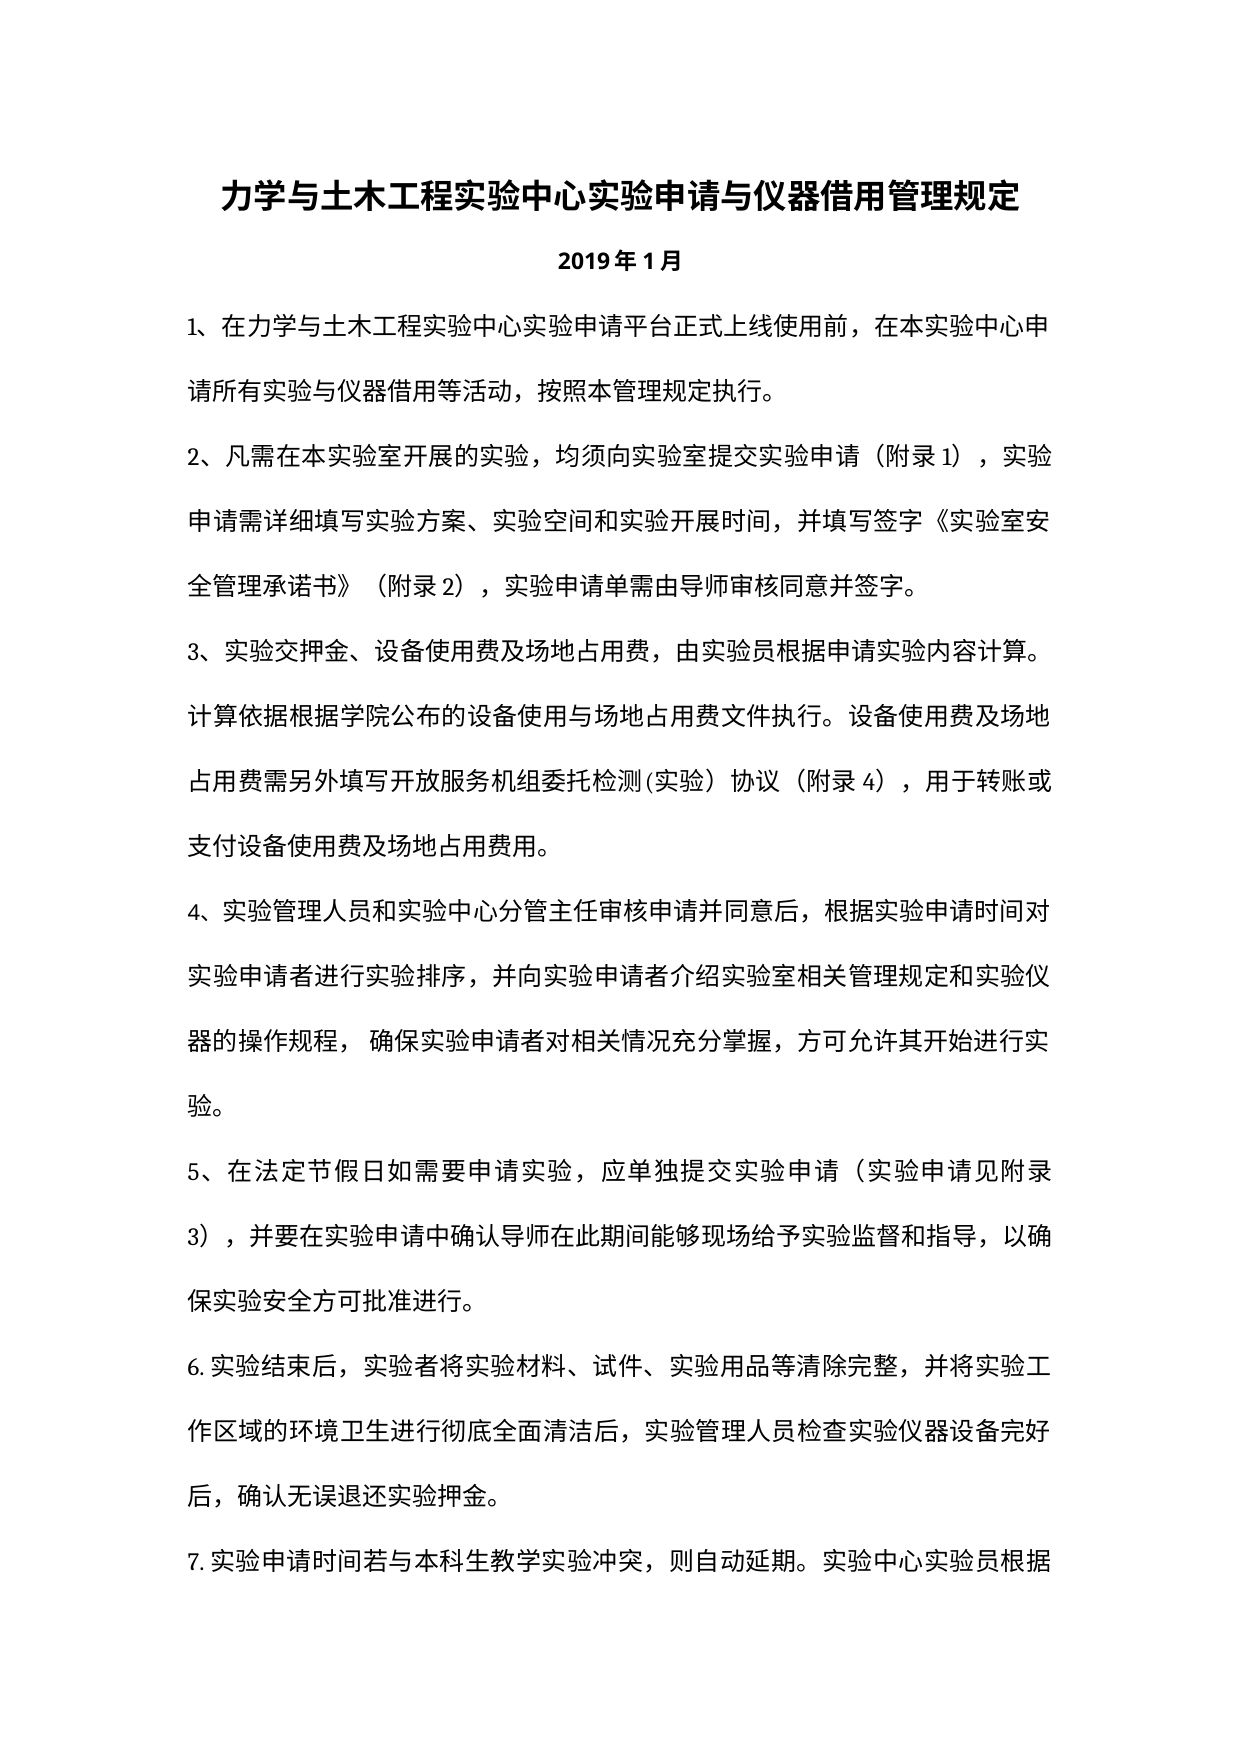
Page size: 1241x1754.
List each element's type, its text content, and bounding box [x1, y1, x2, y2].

text 力学与土木工程实验中心实验申请与仪器借用管理规定 [187, 162, 1053, 227]
text 2、凡需在本实验室开展的实验，均须向实验室提交实验申请（附录1），实验申请需详细填写实验方案、实验空间和实验开展时间，并填写签字《实验室安全管理承诺书》（附录2），实验申请单需由导师审核同意并签字。 [187, 422, 1053, 617]
text 1、在力学与土木工程实验中心实验申请平台正式上线使用前，在本实验中心申请所有实验与仪器借用等活动，按照本管理规定执行。 [187, 292, 1053, 422]
text 3、实验交押金、设备使用费及场地占用费，由实验员根据申请实验内容计算。计算依据根据学院公布的设备使用与场地占用费文件执行。设备使用费及场地占用费需另外填写开放服务机组委托检测(实验）协议（附录4），用于转账或支付设备使用费及场地占用费用。 [187, 617, 1053, 877]
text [187, 1527, 1053, 1592]
text 2019年1月 [187, 227, 1053, 292]
text 4、实验管理人员和实验中心分管主任审核申请并同意后，根据实验申请时间对实验申请者进行实验排序，并向实验申请者介绍实验室相关管理规定和实验仪器的操作规程， 确保实验申请者对相关情况充分掌握，方可允许其开始进行实验。 [187, 877, 1053, 1137]
text 6. 实验结束后，实验者将实验材料、试件、实验用品等清除完整，并将实验工作区域的环境卫生进行彻底全面清洁后，实验管理人员检查实验仪器设备完好后，确认无误退还实验押金。 [187, 1332, 1053, 1527]
text 5、在法定节假日如需要申请实验，应单独提交实验申请（实验申请见附录3），并要在实验申请中确认导师在此期间能够现场给予实验监督和指导，以确保实验安全方可批准进行。 [187, 1137, 1053, 1332]
